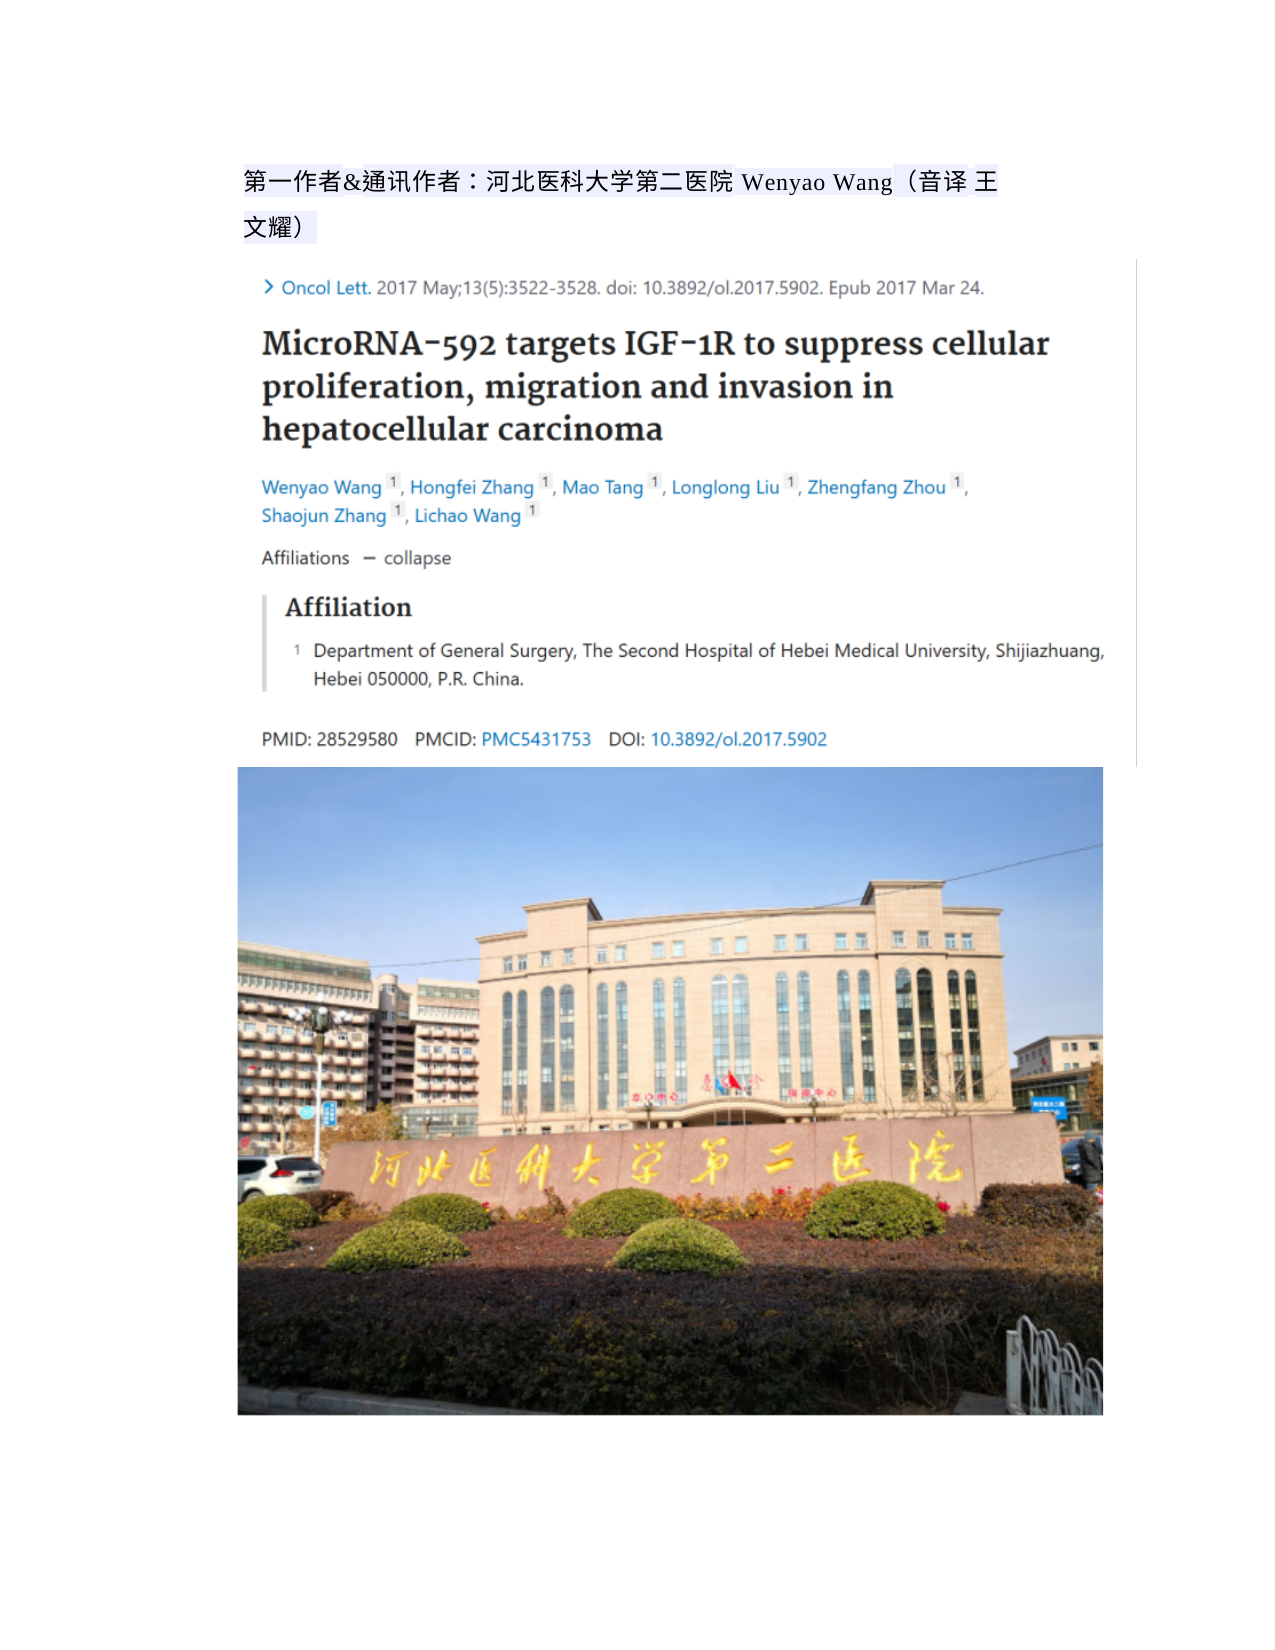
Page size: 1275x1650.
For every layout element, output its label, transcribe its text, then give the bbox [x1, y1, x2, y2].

text 第一作者&通讯作者：河北医科大学第二医院 Wenyao Wang（音译 王文耀） [244, 150, 1011, 244]
picture [237, 259, 1138, 1417]
